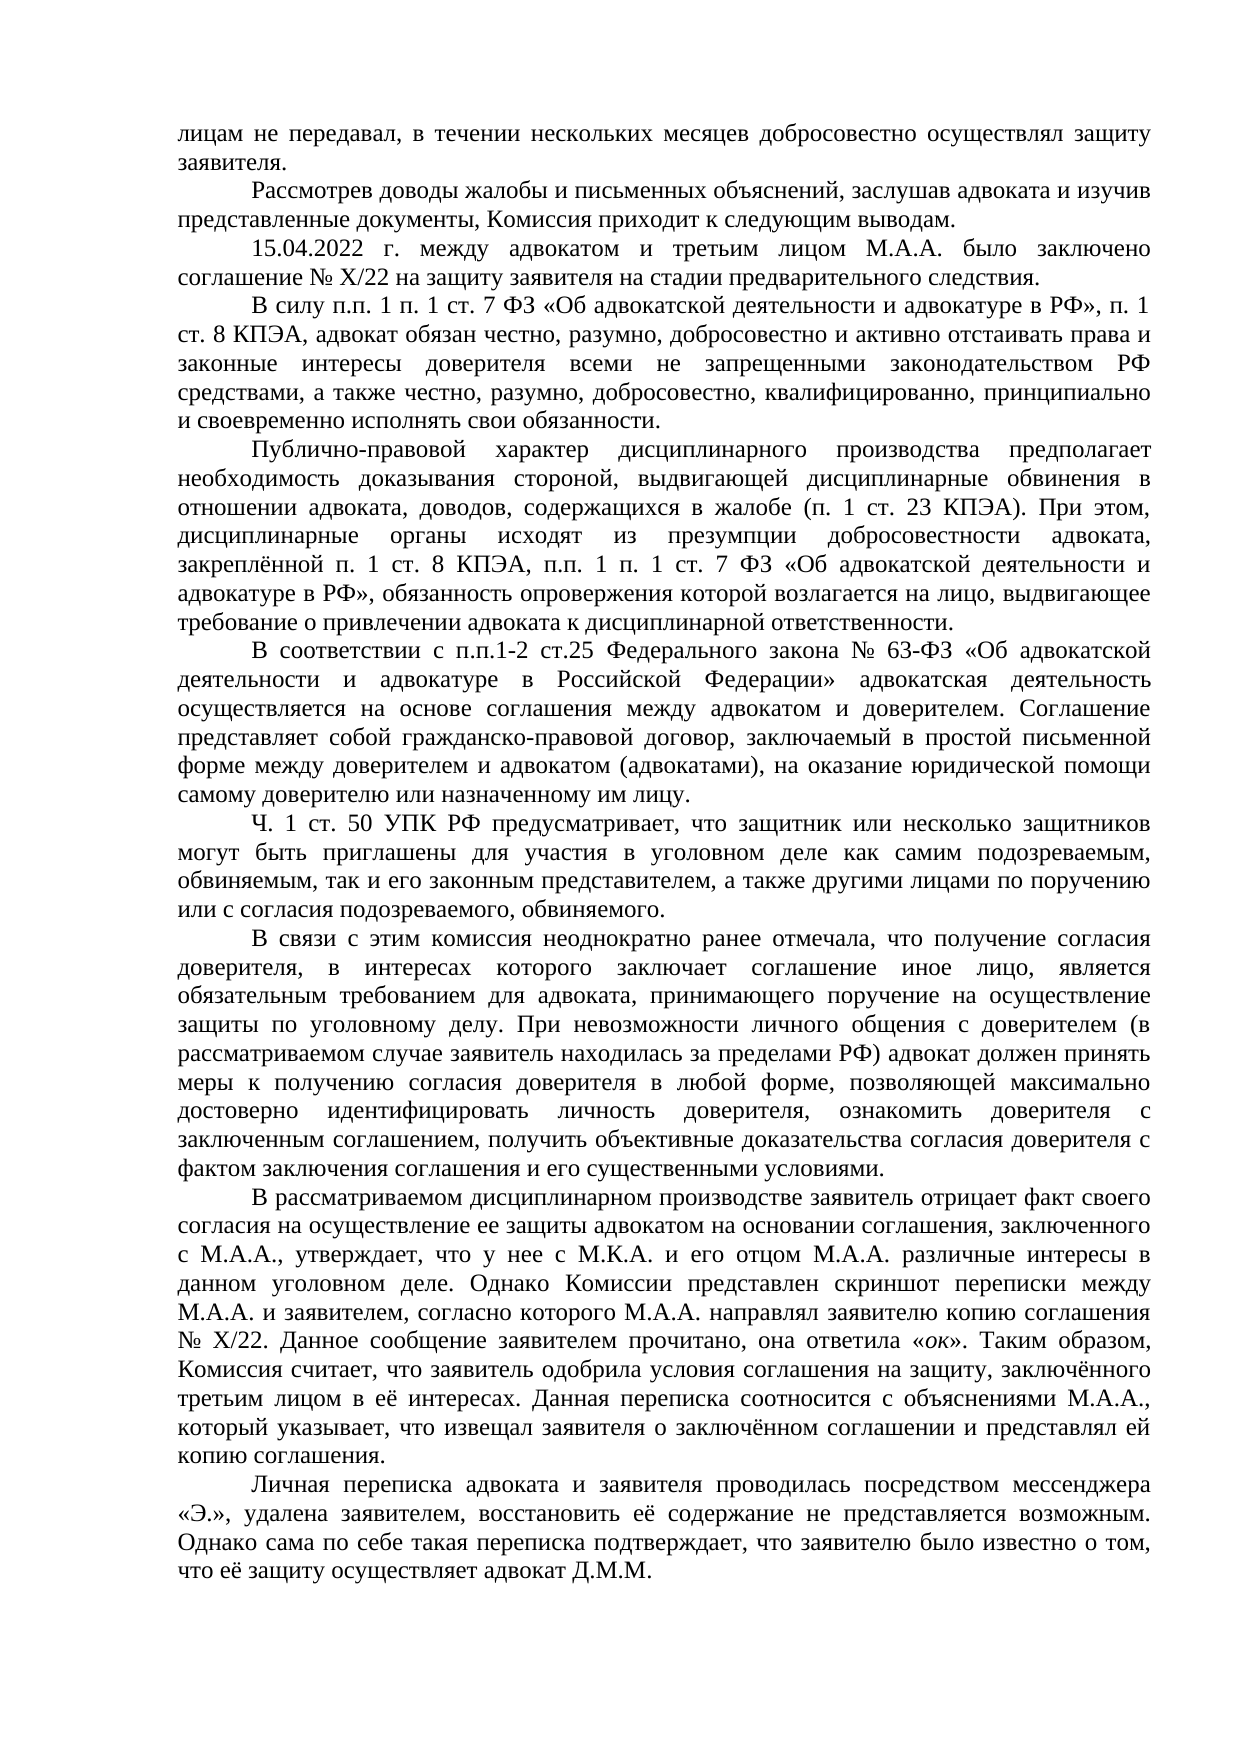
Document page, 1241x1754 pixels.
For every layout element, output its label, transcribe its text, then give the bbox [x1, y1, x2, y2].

text 15.04.2022 г. между адвокатом и третьим лицом М.А.А. было заключено соглашение № Х/22 на защиту заявителя на стадии предварительного следствия. [177, 233, 1152, 291]
text Личная переписка адвоката и заявителя проводилась посредством мессенджера «Э.», удалена заявителем, восстановить её содержание не представляется возможным. Однако сама по себе такая переписка подтверждает, что заявителю было известно о том, что её защиту осуществляет адвокат Д.М.М. [177, 1469, 1152, 1584]
text Рассмотрев доводы жалобы и письменных объяснений, заслушав адвоката и изучив представленные документы, Комиссия приходит к следующим выводам. [177, 176, 1152, 233]
text В силу п.п. 1 п. 1 ст. 7 ФЗ «Об адвокатской деятельности и адвокатуре в РФ», п. 1 ст. 8 КПЭА, адвокат обязан честно, разумно, добросовестно и активно отстаивать права и законные интересы доверителя всеми не запрещенными законодательством РФ средствами, а также честно, разумно, добросовестно, квалифицированно, принципиально и своевременно исполнять свои обязанности. [177, 291, 1152, 434]
text Ч. 1 ст. 50 УПК РФ предусматривает, что защитник или несколько защитников могут быть приглашены для участия в уголовном деле как самим подозреваемым, обвиняемым, так и его законным представителем, а также другими лицами по поручению или с согласия подозреваемого, обвиняемого. [177, 808, 1152, 923]
text Публично-правовой характер дисциплинарного производства предполагает необходимость доказывания стороной, выдвигающей дисциплинарные обвинения в отношении адвоката, доводов, содержащихся в жалобе (п. 1 ст. 23 КПЭА). При этом, дисциплинарные органы исходят из презумпции добросовестности адвоката, закреплённой п. 1 ст. 8 КПЭА, п.п. 1 п. 1 ст. 7 ФЗ «Об адвокатской деятельности и адвокатуре в РФ», обязанность опровержения которой возлагается на лицо, выдвигающее требование о привлечении адвоката к дисциплинарной ответственности. [177, 434, 1152, 636]
text В соответствии с п.п.1-2 ст.25 Федерального закона № 63-ФЗ «Об адвокатской деятельности и адвокатуре в Российской Федерации» адвокатская деятельность осуществляется на основе соглашения между адвокатом и доверителем. Соглашение представляет собой гражданско-правовой договор, заключаемый в простой письменной форме между доверителем и адвокатом (адвокатами), на оказание юридической помощи самому доверителю или назначенному им лицу. [177, 636, 1152, 808]
text В связи с этим комиссия неоднократно ранее отмечала, что получение согласия доверителя, в интересах которого заключает соглашение иное лицо, является обязательным требованием для адвоката, принимающего поручение на осуществление защиты по уголовному делу. При невозможности личного общения с доверителем (в рассматриваемом случае заявитель находилась за пределами РФ) адвокат должен принять меры к получению согласия доверителя в любой форме, позволяющей максимально достоверно идентифицировать личность доверителя, ознакомить доверителя с заключенным соглашением, получить объективные доказательства согласия доверителя с фактом заключения соглашения и его существенными условиями. [177, 923, 1152, 1182]
text В рассматриваемом дисциплинарном производстве заявитель отрицает факт своего согласия на осуществление ее защиты адвокатом на основании соглашения, заключенного с М.А.А., утверждает, что у нее с М.К.А. и его отцом М.А.А. различные интересы в данном уголовном деле. Однако Комиссии представлен скриншот переписки между М.А.А. и заявителем, согласно которого М.А.А. направлял заявителю копию соглашения № Х/22. Данное сообщение заявителем прочитано, она ответила «ок». Таким образом, Комиссия считает, что заявитель одобрила условия соглашения на защиту, заключённого третьим лицом в её интересах. Данная переписка соотносится с объяснениями М.А.А., который указывает, что извещал заявителя о заключённом соглашении и представлял ей копию соглашения. [177, 1182, 1152, 1469]
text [177, 118, 1152, 176]
